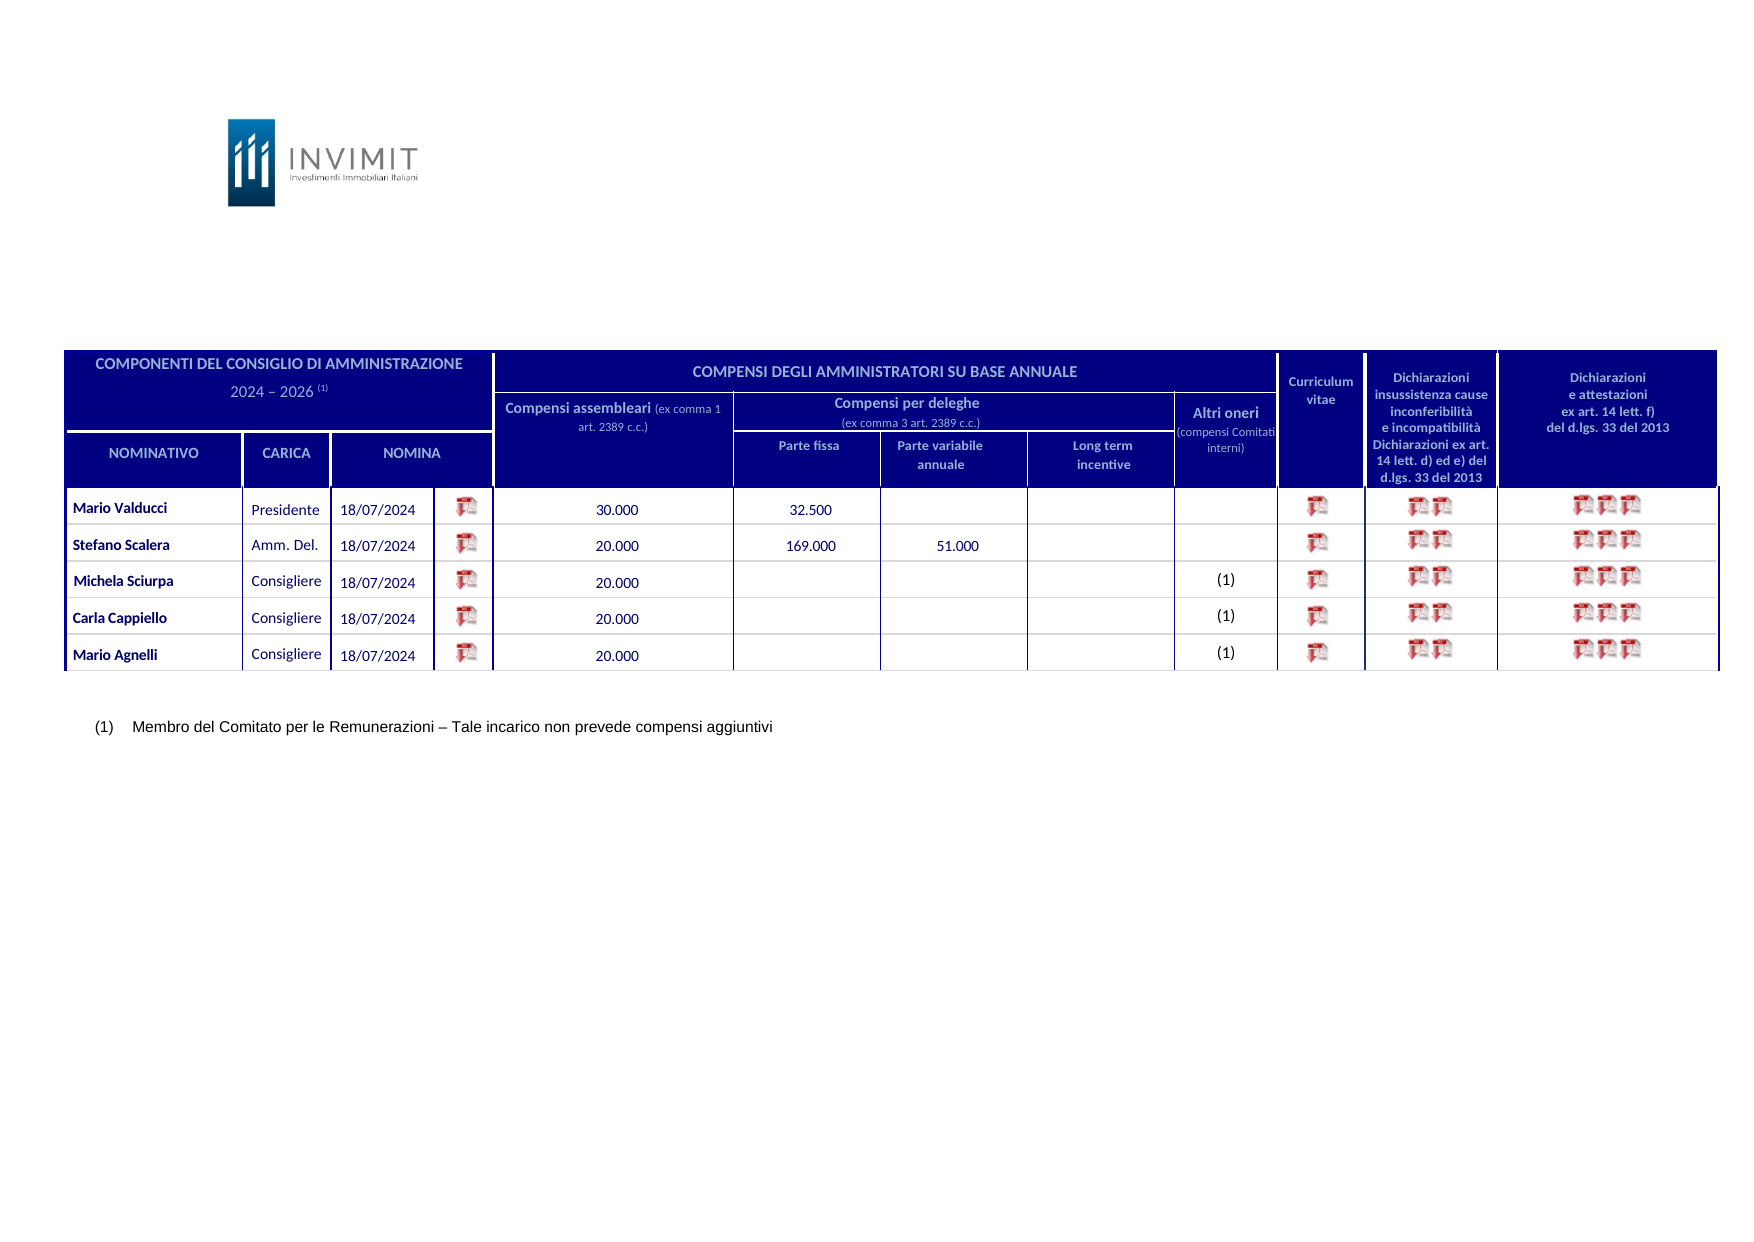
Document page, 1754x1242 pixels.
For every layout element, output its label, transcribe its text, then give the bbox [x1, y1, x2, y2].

table_cell [1498, 486, 1718, 523]
table_cell [1366, 525, 1497, 560]
table_cell [734, 562, 880, 596]
table_cell 18/07/2024 [332, 562, 433, 596]
picture [1407, 528, 1455, 550]
table_header Dichiarazioni insussistenza cause inconferibilità e incompatibilità Dichiarazioni ex art. 14 lett. d) ed e) del d.lgs. 33 del 2013 [1365, 350, 1497, 486]
table_header Dichiarazioni e attestazioni ex art. 14 lett. f) del d.lgs. 33 del 2013 [1498, 350, 1717, 486]
table_cell [435, 562, 492, 596]
table_cell Consigliere [243, 635, 330, 669]
table_cell [1498, 596, 1718, 633]
table_header Curriculum vitae [1277, 350, 1365, 486]
table_cell Mario Agnelli [67, 635, 242, 669]
table_cell Parte fissa [734, 432, 880, 486]
table_cell [1175, 488, 1277, 523]
picture [197, 88, 448, 237]
table_cell [1366, 598, 1497, 633]
picture [1306, 568, 1331, 590]
table_cell CARICA [244, 433, 329, 486]
table_cell [435, 488, 492, 523]
table_cell [1028, 488, 1174, 523]
table_header COMPONENTI DEL CONSIGLIO DI AMMINISTRAZIONE 2024 – 2026 (1) [67, 353, 492, 430]
table_cell [1498, 560, 1718, 596]
table_cell [881, 635, 1027, 669]
table_cell 20.000 [494, 562, 733, 596]
table_cell [1278, 635, 1364, 669]
table_cell [1498, 633, 1718, 669]
table_cell (1) [1175, 598, 1277, 633]
picture [1407, 638, 1455, 660]
table_cell [881, 562, 1027, 596]
table_cell [1278, 562, 1364, 596]
picture [455, 495, 480, 517]
picture [1572, 638, 1644, 660]
table_cell 18/07/2024 [332, 525, 433, 560]
list Membro del Comitato per le Remunerazioni – Tale incarico non prevede compensi aggiuntivi [94, 718, 1654, 736]
table_cell [1028, 562, 1174, 596]
table_cell [881, 488, 1027, 523]
table_cell 20.000 [494, 598, 733, 633]
table_cell Amm. Del. [243, 525, 330, 560]
picture [1306, 604, 1331, 627]
table_cell Consigliere [243, 562, 330, 596]
table_cell [1278, 525, 1364, 560]
table_header COMPENSI DEGLI AMMINISTRATORI SU BASE ANNUALE [495, 350, 1277, 391]
table_cell [734, 635, 880, 669]
table_cell [1028, 525, 1174, 560]
table_cell 18/07/2024 [332, 635, 433, 669]
table_cell 20.000 [494, 635, 733, 669]
picture [1306, 495, 1331, 517]
table_cell NOMINA [332, 433, 492, 486]
table_cell Carla Cappiello [67, 598, 242, 633]
table_cell 51.000 [881, 525, 1027, 560]
table_cell Parte variabile annuale [881, 432, 1027, 486]
table_cell Long term incentive [1028, 432, 1174, 486]
table_cell [1498, 523, 1718, 560]
table_cell [734, 598, 880, 633]
picture [1572, 528, 1644, 550]
table_cell [1366, 635, 1497, 669]
table_cell Mario Valducci [67, 488, 242, 523]
table_cell Presidente [243, 488, 330, 523]
table_cell [1366, 488, 1497, 523]
table_cell (1) [1175, 635, 1277, 669]
table_cell [435, 525, 492, 560]
table_cell [1175, 525, 1277, 560]
table_cell 30.000 [494, 488, 733, 523]
picture [455, 568, 480, 590]
table_cell Compensi assembleari (ex comma 1 art. 2389 c.c.) [495, 393, 733, 486]
table_cell [435, 635, 492, 669]
picture [1572, 601, 1644, 623]
picture [1306, 531, 1331, 553]
table_cell 18/07/2024 [332, 488, 433, 523]
picture [1407, 495, 1455, 517]
picture [455, 531, 480, 554]
table_cell 32.500 [734, 488, 880, 523]
table_cell 20.000 [494, 525, 733, 560]
table_cell Consigliere [243, 598, 330, 633]
picture [1306, 641, 1331, 663]
picture [1407, 601, 1455, 623]
table_cell [1278, 598, 1364, 633]
table_cell 169.000 [734, 525, 880, 560]
picture [1407, 565, 1455, 587]
table_cell Michela Sciurpa [67, 562, 242, 596]
table_cell Stefano Scalera [67, 525, 242, 560]
table_cell Compensi per deleghe (ex comma 3 art. 2389 c.c.) [734, 393, 1174, 430]
table_cell [1366, 562, 1497, 596]
table_cell 18/07/2024 [332, 598, 433, 633]
table_cell [435, 598, 492, 633]
table_cell [1028, 635, 1174, 669]
table_cell [1278, 488, 1364, 523]
table_cell (1) [1175, 562, 1277, 596]
picture [455, 641, 480, 663]
table_cell [1028, 598, 1174, 633]
picture [455, 605, 480, 627]
table_cell NOMINATIVO [67, 433, 241, 486]
table_cell Altri oneri (compensi Comitati interni) [1175, 393, 1276, 486]
picture [1572, 493, 1644, 516]
picture [1572, 565, 1644, 587]
table_cell [881, 598, 1027, 633]
